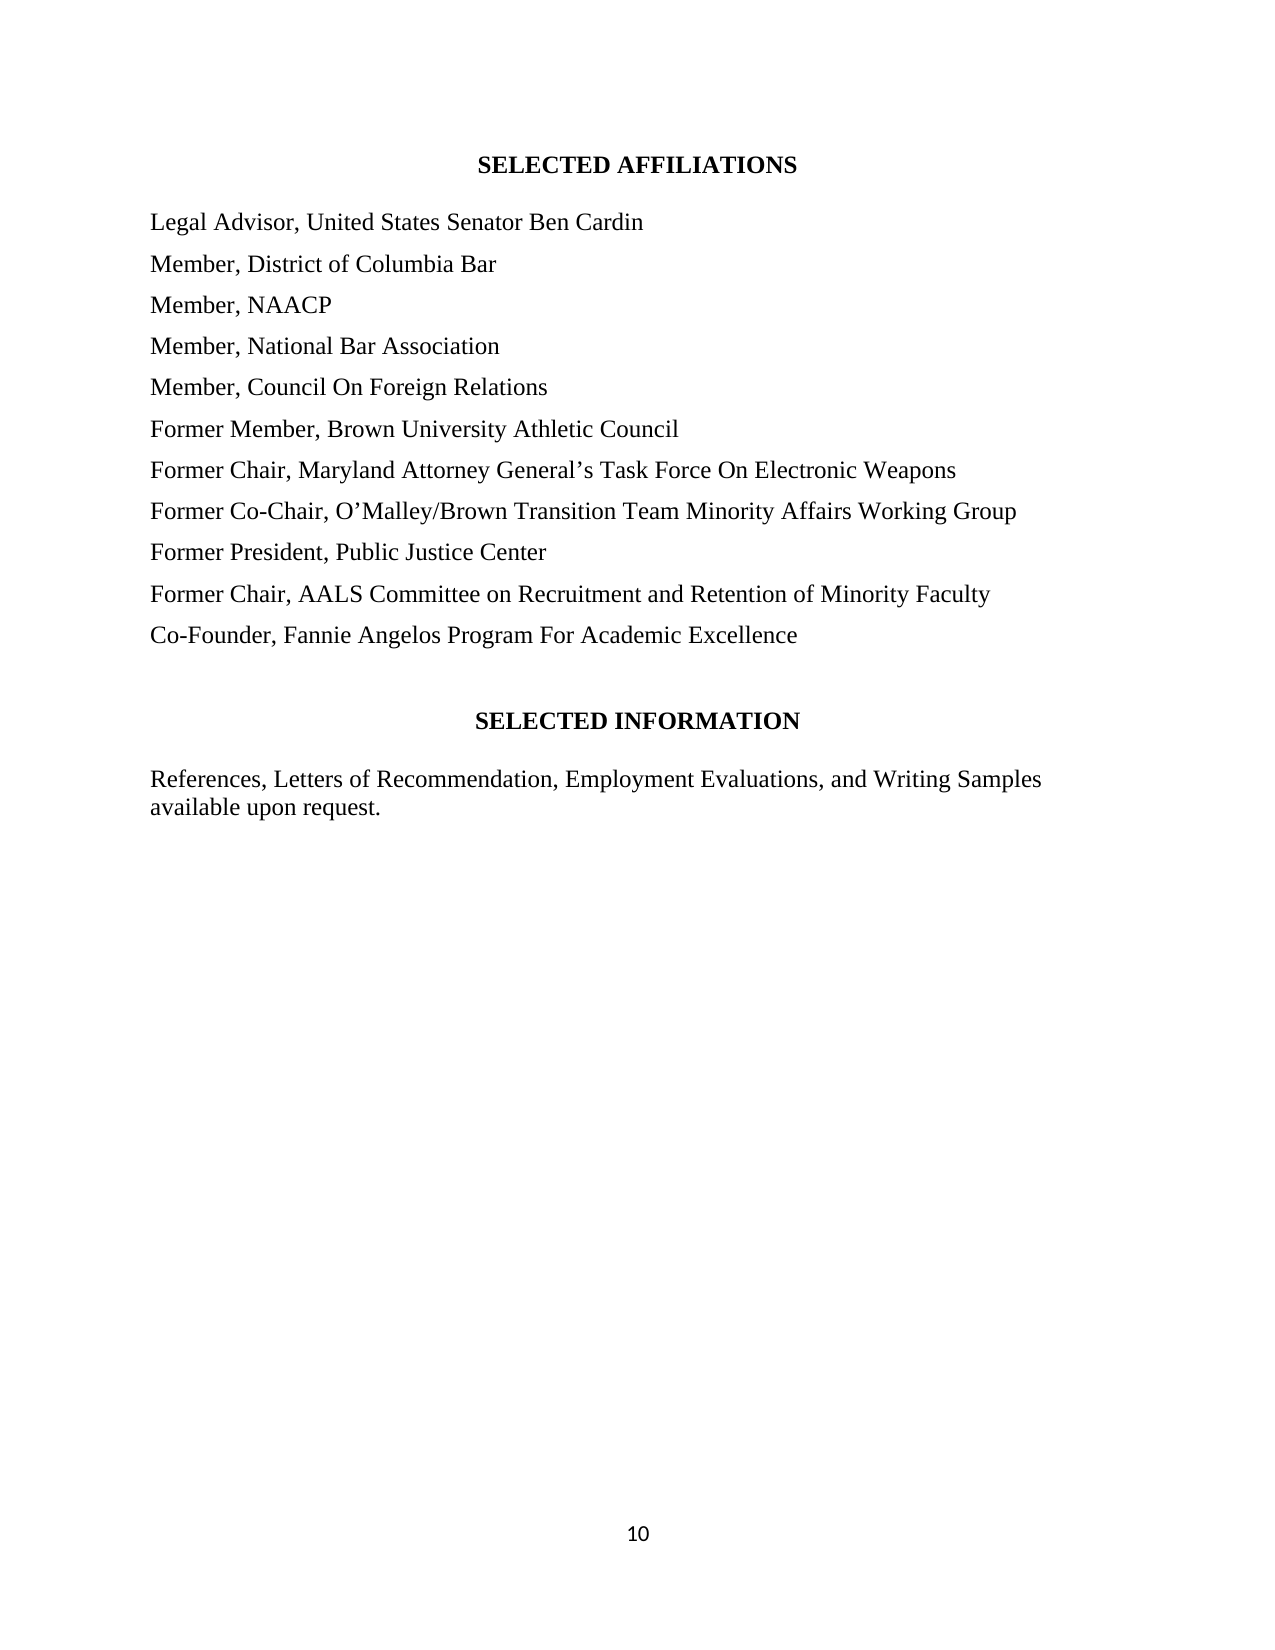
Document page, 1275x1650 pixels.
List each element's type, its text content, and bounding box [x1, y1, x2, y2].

text SELECTED INFORMATION [150, 706, 1125, 735]
text Co-Founder, Fannie Angelos Program For Academic Excellence [150, 620, 1125, 649]
text Former Member, Brown University Athletic Council [150, 414, 1125, 442]
text Member, Council On Foreign Relations [150, 372, 1125, 401]
text Member, NAACP [150, 290, 1125, 319]
text Former Chair, Maryland Attorney General’s Task Force On Electronic Weapons [150, 455, 1125, 484]
text Former Co-Chair, O’Malley/Brown Transition Team Minority Affairs Working Group [150, 496, 1125, 525]
text Former President, Public Justice Center [150, 537, 1125, 566]
text Member, District of Columbia Bar [150, 249, 1125, 277]
text References, Letters of Recommendation, Employment Evaluations, and Writing Samples available upon request. [150, 764, 1125, 821]
text Member, National Bar Association [150, 331, 1125, 360]
text Legal Advisor, United States Senator Ben Cardin [150, 207, 1125, 236]
text Former Chair, AALS Committee on Recruitment and Retention of Minority Faculty [150, 579, 1125, 607]
text SELECTED AFFILIATIONS [150, 150, 1125, 179]
